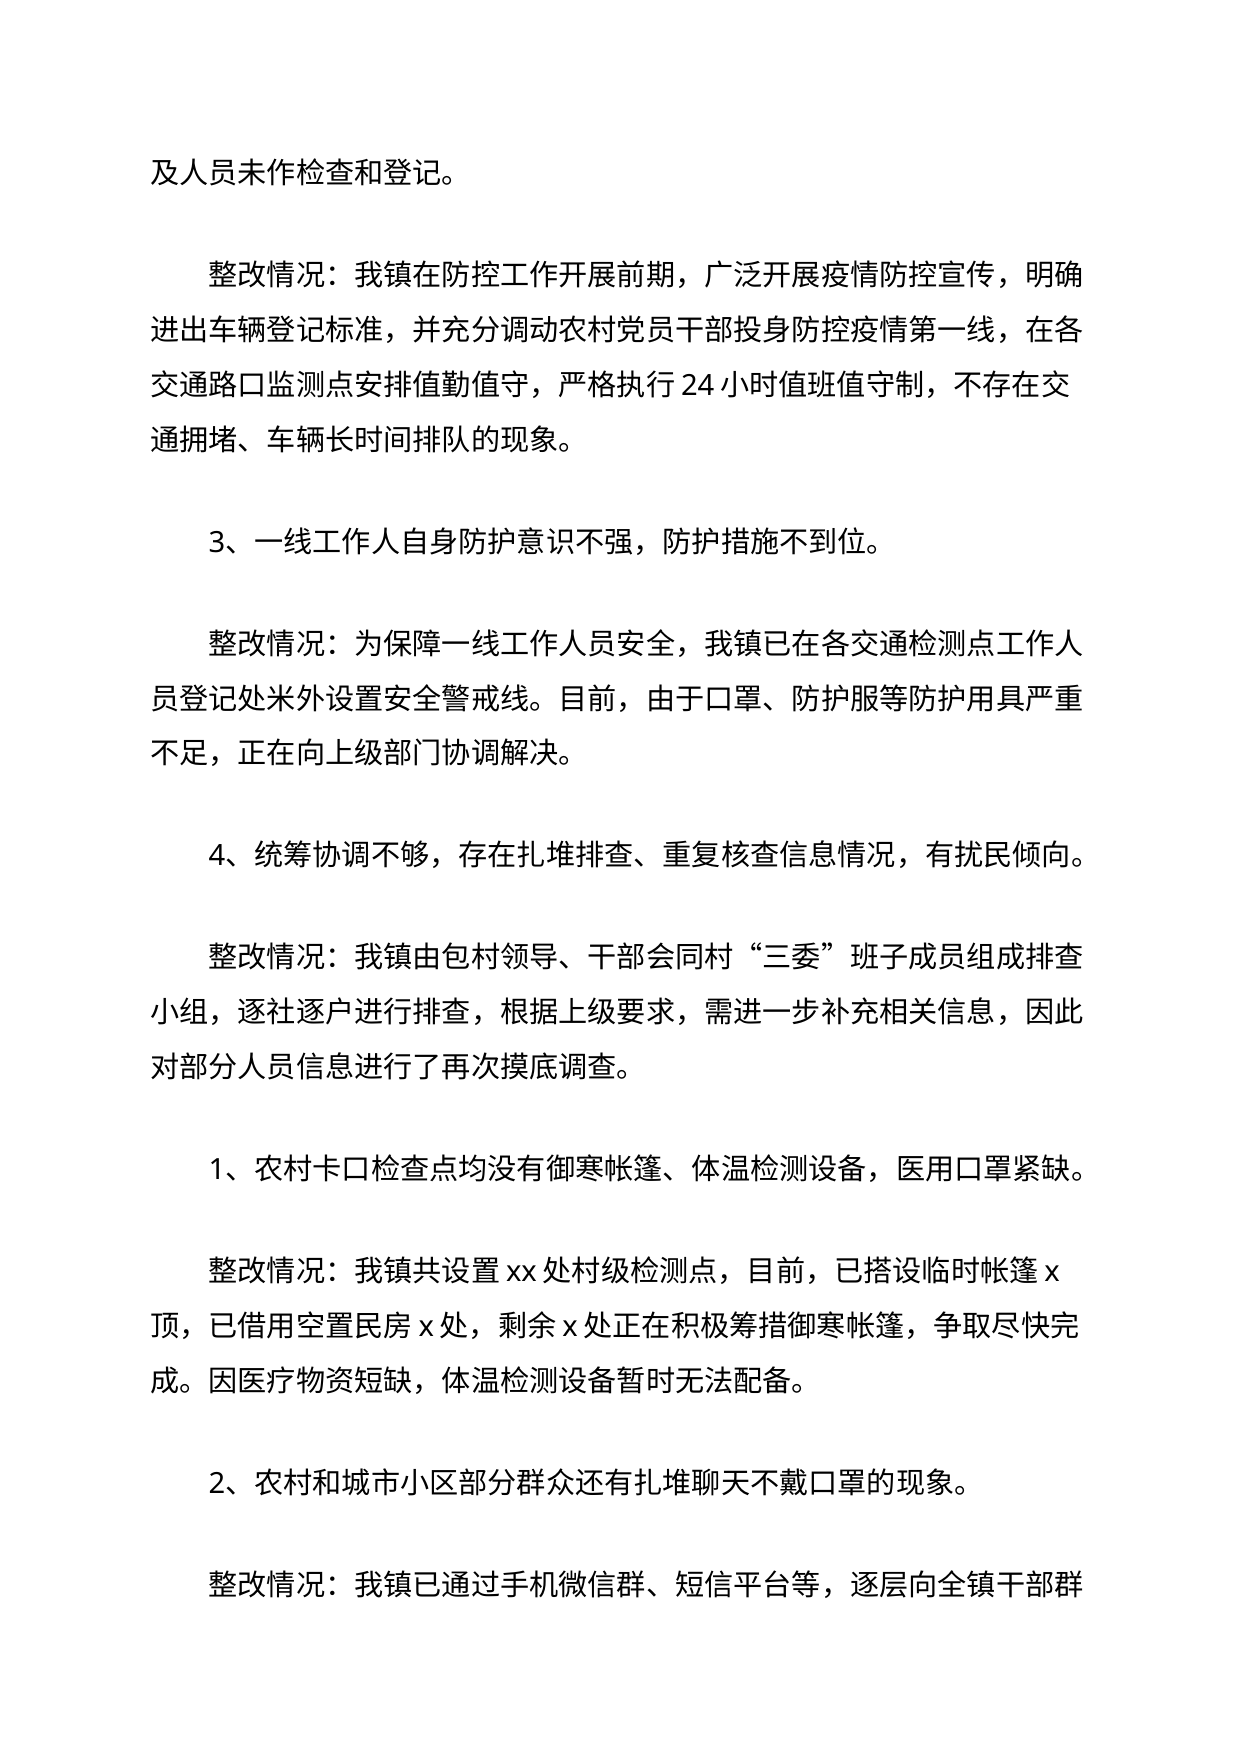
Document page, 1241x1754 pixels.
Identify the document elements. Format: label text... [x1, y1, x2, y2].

text 整改情况：我镇由包村领导、干部会同村“三委”班子成员组成排查小组，逐社逐户进行排查，根据上级要求，需进一步补充相关信息，因此对部分人员信息进行了再次摸底调查。 [150, 934, 1090, 1086]
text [150, 1561, 1090, 1603]
text 整改情况：我镇共设置xx处村级检测点，目前，已搭设临时帐篷x顶，已借用空置民房x处，剩余x处正在积极筹措御寒帐篷，争取尽快完成。因医疗物资短缺，体温检测设备暂时无法配备。 [150, 1247, 1090, 1400]
text 3、一线工作人自身防护意识不强，防护措施不到位。 [150, 518, 1090, 561]
text 4、统筹协调不够，存在扎堆排查、重复核查信息情况，有扰民倾向。 [150, 832, 1090, 874]
text 整改情况：我镇在防控工作开展前期，广泛开展疫情防控宣传，明确进出车辆登记标准，并充分调动农村党员干部投身防控疫情第一线，在各交通路口监测点安排值勤值守，严格执行24小时值班值守制，不存在交通拥堵、车辆长时间排队的现象。 [150, 252, 1090, 459]
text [150, 150, 1090, 192]
text 1、农村卡口检查点均没有御寒帐篷、体温检测设备，医用口罩紧缺。 [150, 1145, 1090, 1188]
text 整改情况：为保障一线工作人员安全，我镇已在各交通检测点工作人员登记处米外设置安全警戒线。目前，由于口罩、防护服等防护用具严重不足，正在向上级部门协调解决。 [150, 620, 1090, 772]
text 2、农村和城市小区部分群众还有扎堆聊天不戴口罩的现象。 [150, 1459, 1090, 1502]
